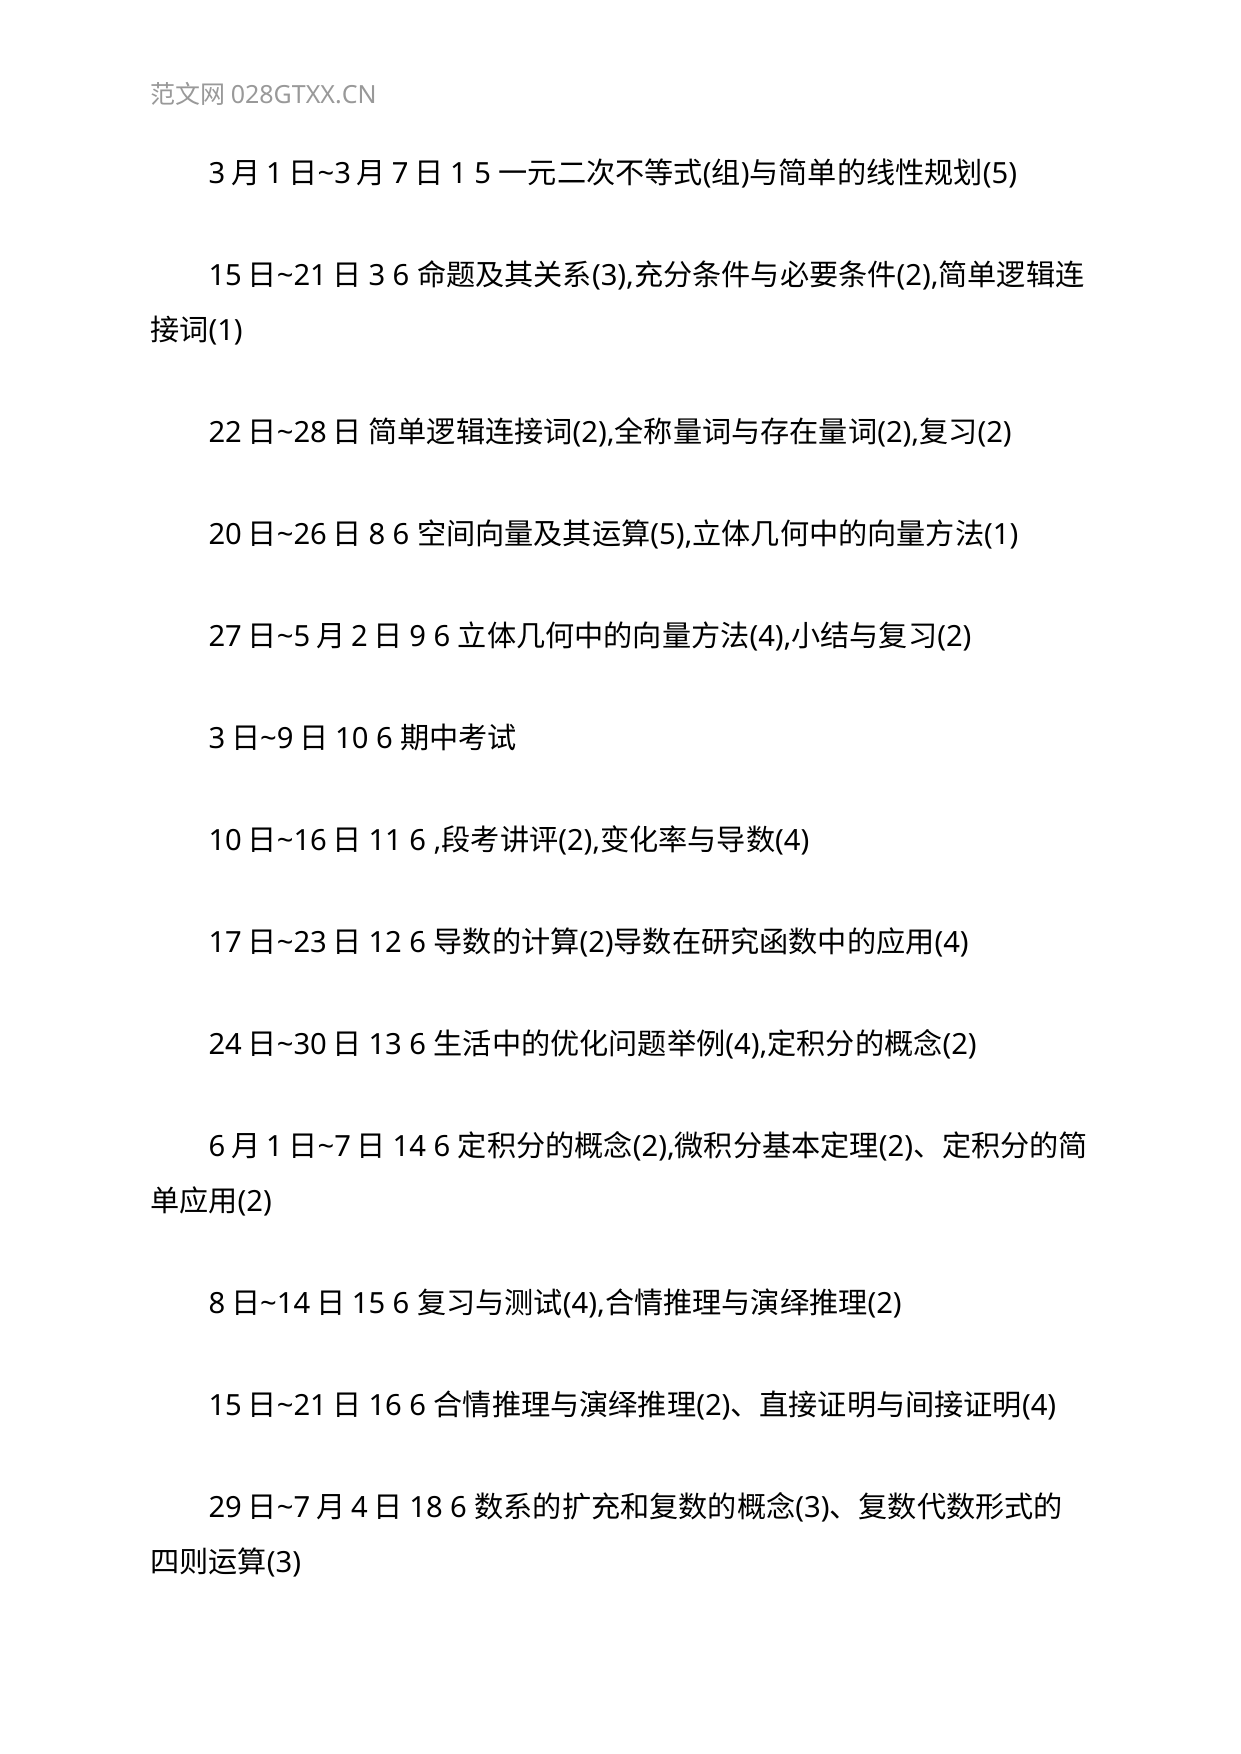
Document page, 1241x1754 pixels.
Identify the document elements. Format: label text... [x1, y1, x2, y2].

text 3日~9日 10 6 期中考试 [150, 715, 1090, 757]
text 29日~7月4日 18 6 数系的扩充和复数的概念(3)、复数代数形式的四则运算(3) [150, 1484, 1090, 1581]
text 10日~16日 11 6 ,段考讲评(2),变化率与导数(4) [150, 817, 1090, 859]
text 15日~21日 3 6 命题及其关系(3),充分条件与必要条件(2),简单逻辑连接词(1) [150, 252, 1090, 349]
text 24日~30日 13 6 生活中的优化问题举例(4),定积分的概念(2) [150, 1021, 1090, 1063]
text 17日~23日 12 6 导数的计算(2)导数在研究函数中的应用(4) [150, 919, 1090, 961]
text 27日~5月2日 9 6 立体几何中的向量方法(4),小结与复习(2) [150, 613, 1090, 655]
text 15日~21日 16 6 合情推理与演绎推理(2)、直接证明与间接证明(4) [150, 1382, 1090, 1424]
text 22日~28日 简单逻辑连接词(2),全称量词与存在量词(2),复习(2) [150, 409, 1090, 451]
text 20日~26日 8 6 空间向量及其运算(5),立体几何中的向量方法(1) [150, 511, 1090, 553]
text 3月1日~3月7日 1 5 一元二次不等式(组)与简单的线性规划(5) [150, 150, 1090, 192]
text 8日~14日 15 6 复习与测试(4),合情推理与演绎推理(2) [150, 1280, 1090, 1322]
text 6月1日~7日 14 6 定积分的概念(2),微积分基本定理(2)、定积分的简单应用(2) [150, 1123, 1090, 1220]
